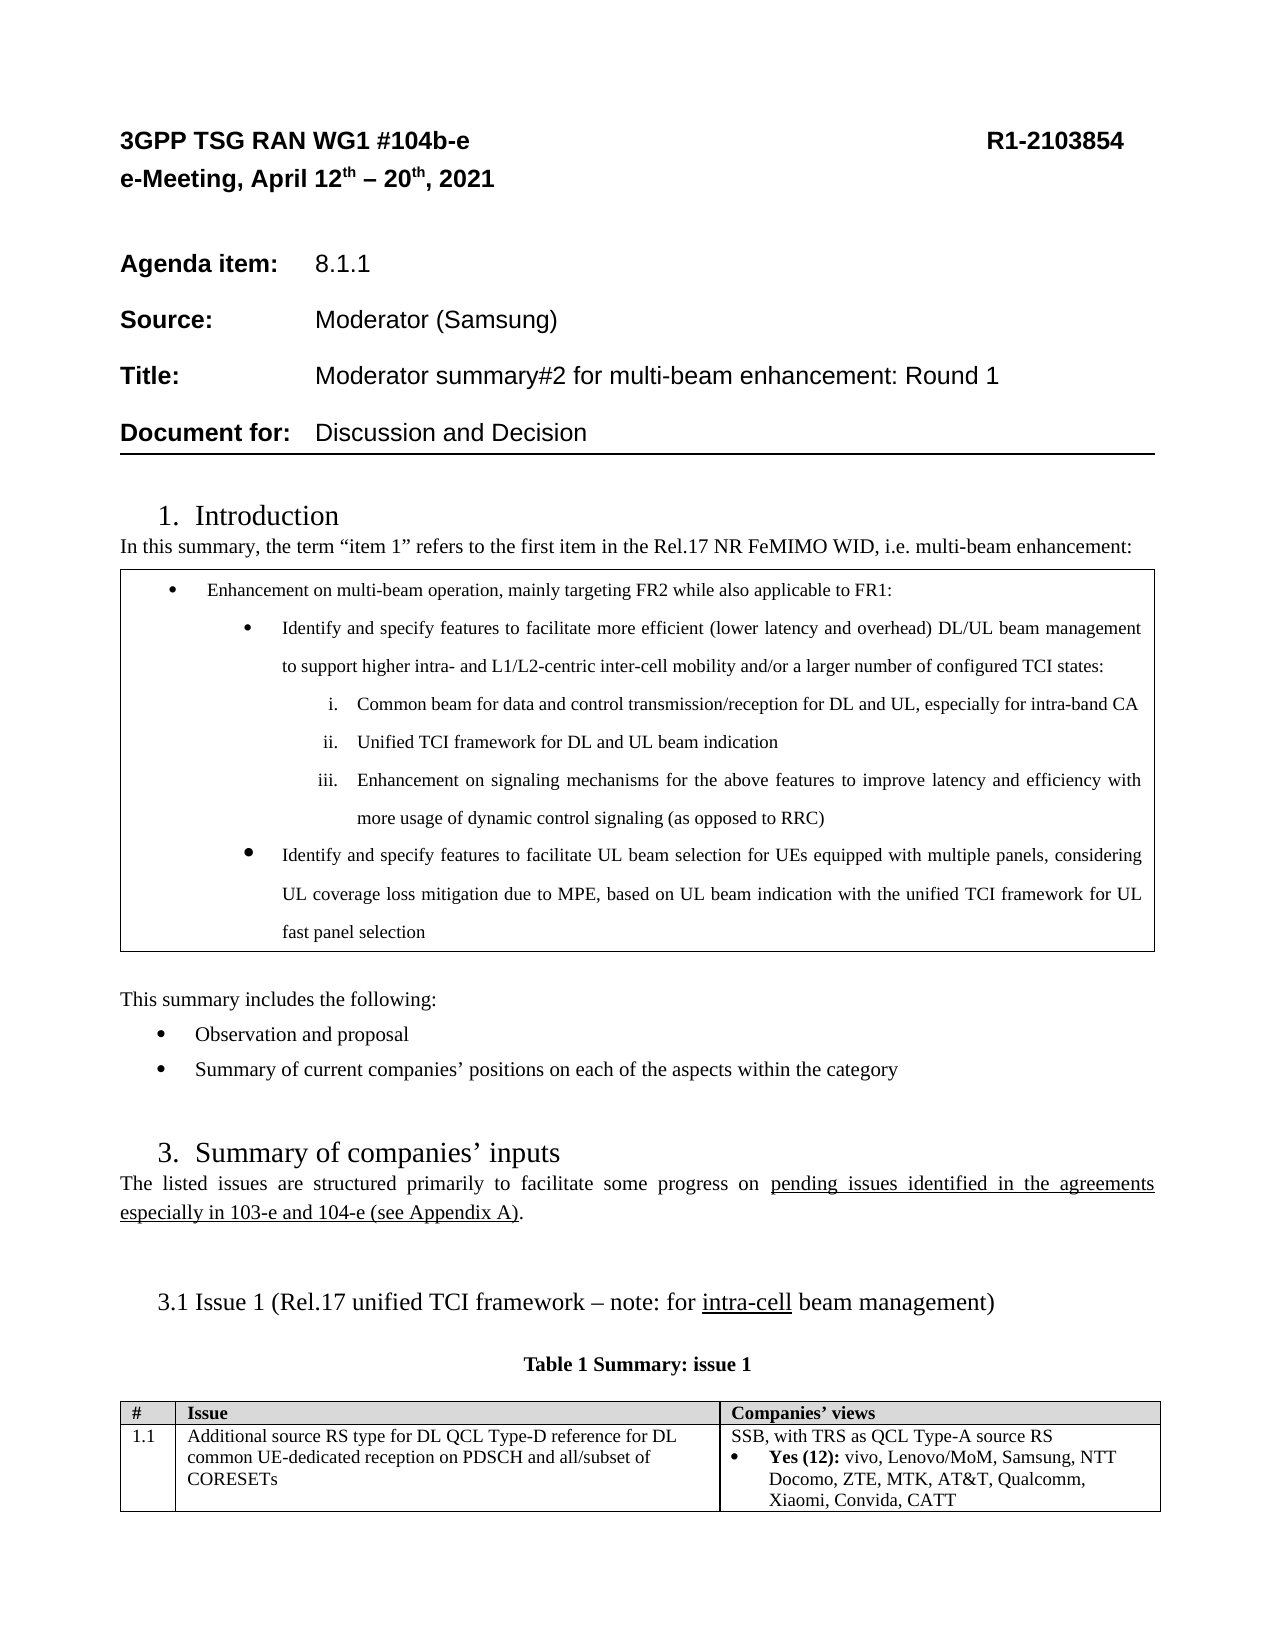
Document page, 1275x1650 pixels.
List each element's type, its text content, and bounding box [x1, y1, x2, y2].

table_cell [721, 1425, 1160, 1511]
table_cell 1.1 [121, 1425, 175, 1511]
subtitle Issue 1 (Rel.17 unified TCI framework – note: for intra-cell beam management) [157, 1283, 1155, 1321]
list Observation and proposal [157, 1022, 1155, 1046]
subtitle Introduction [157, 496, 1155, 534]
table_header Companies’ views [721, 1402, 1160, 1424]
text 3GPP TSG RAN WG1 #104b-e R1-2103854 [120, 122, 1155, 159]
text This summary includes the following: [120, 987, 1155, 1011]
list Summary of current companies’ positions on each of the aspects within the category [157, 1057, 1155, 1081]
text e-Meeting, April 12th – 20th, 2021 [120, 159, 1155, 198]
text In this summary, the term “item 1” refers to the first item in the Rel.17 NR FeMIMO WID, i.e. multi-beam enhancement: [120, 534, 1155, 558]
text Document for: Discussion and Decision [120, 413, 1155, 453]
table_header Enhancement on multi-beam operation, mainly targeting FR2 while also applicable to FR1: Identify and specify features to facilitate more efficient (lower latency and overhead) DL/UL beam management to support higher intra- and L1/L2-centric inter-cell mobility and/or a larger number of configured TCI states: Common beam for data and control transmission/reception for DL and UL, especially for intra-band CA Unified TCI framework for DL and UL beam indication Enhancement on signaling mechanisms for the above features to improve latency and efficiency with more usage of dynamic control signaling (as opposed to RRC) Identify and specify features to facilitate UL beam selection for UEs equipped with multiple panels, considering UL coverage loss mitigation due to MPE, based on UL beam indication with the unified TCI framework for UL fast panel selection [121, 570, 1154, 951]
table_header # [121, 1402, 175, 1424]
text The listed issues are structured primarily to facilitate some progress on pending issues identified in the agreements especially in 103-e and 104-e (see Appendix A). [120, 1171, 1155, 1224]
text Title: Moderator summary#2 for multi-beam enhancement: Round 1 [120, 357, 1155, 395]
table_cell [176, 1425, 719, 1511]
text Table 1 Summary: issue 1 [120, 1345, 1155, 1383]
table_header Issue [176, 1402, 719, 1424]
subtitle Summary of companies’ inputs [157, 1133, 1155, 1171]
text Agenda item: 8.1.1 [120, 244, 1155, 282]
text Source: Moderator (Samsung) [120, 300, 1155, 338]
